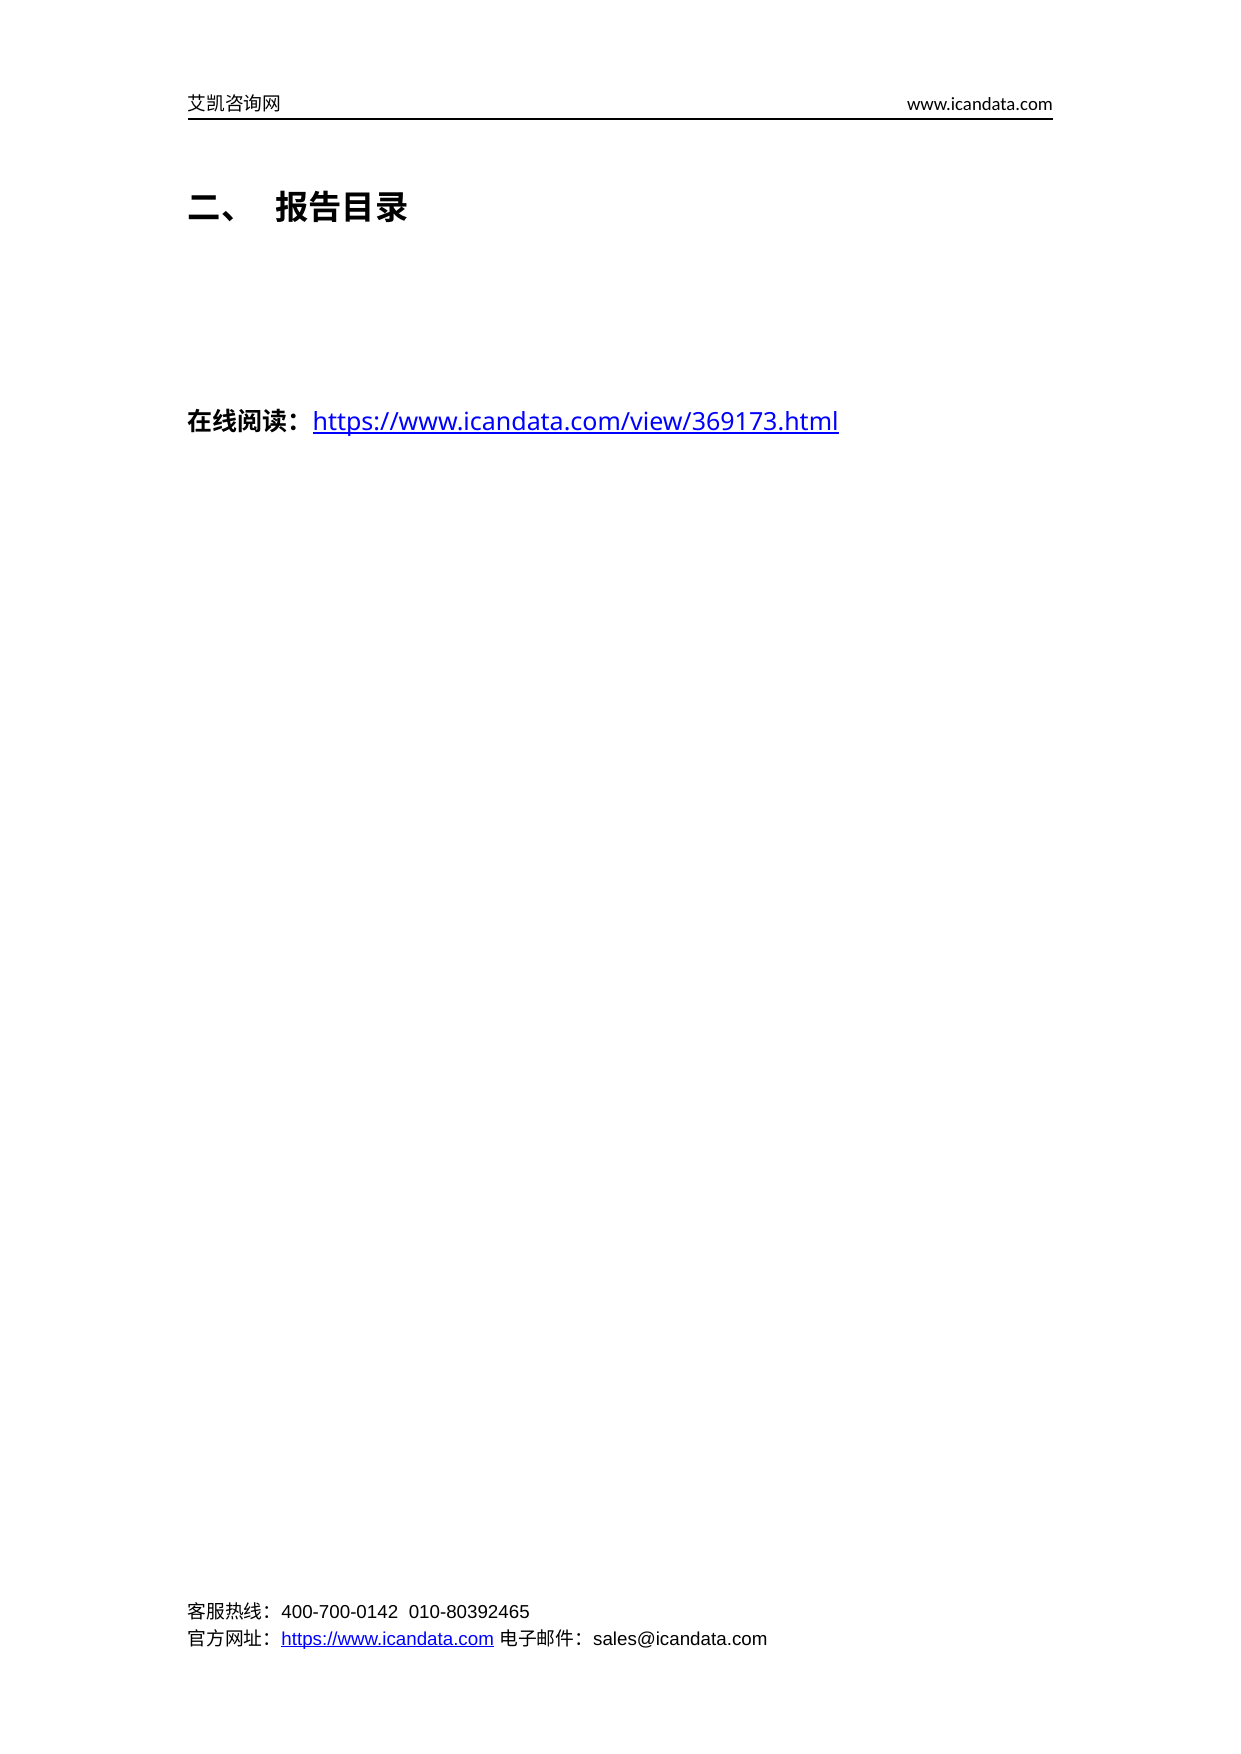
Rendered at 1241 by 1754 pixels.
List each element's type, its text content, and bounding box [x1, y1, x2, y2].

text 在线阅读：https://www.icandata.com/view/369173.html [187, 387, 1053, 452]
subtitle 报告目录 [187, 172, 1053, 237]
